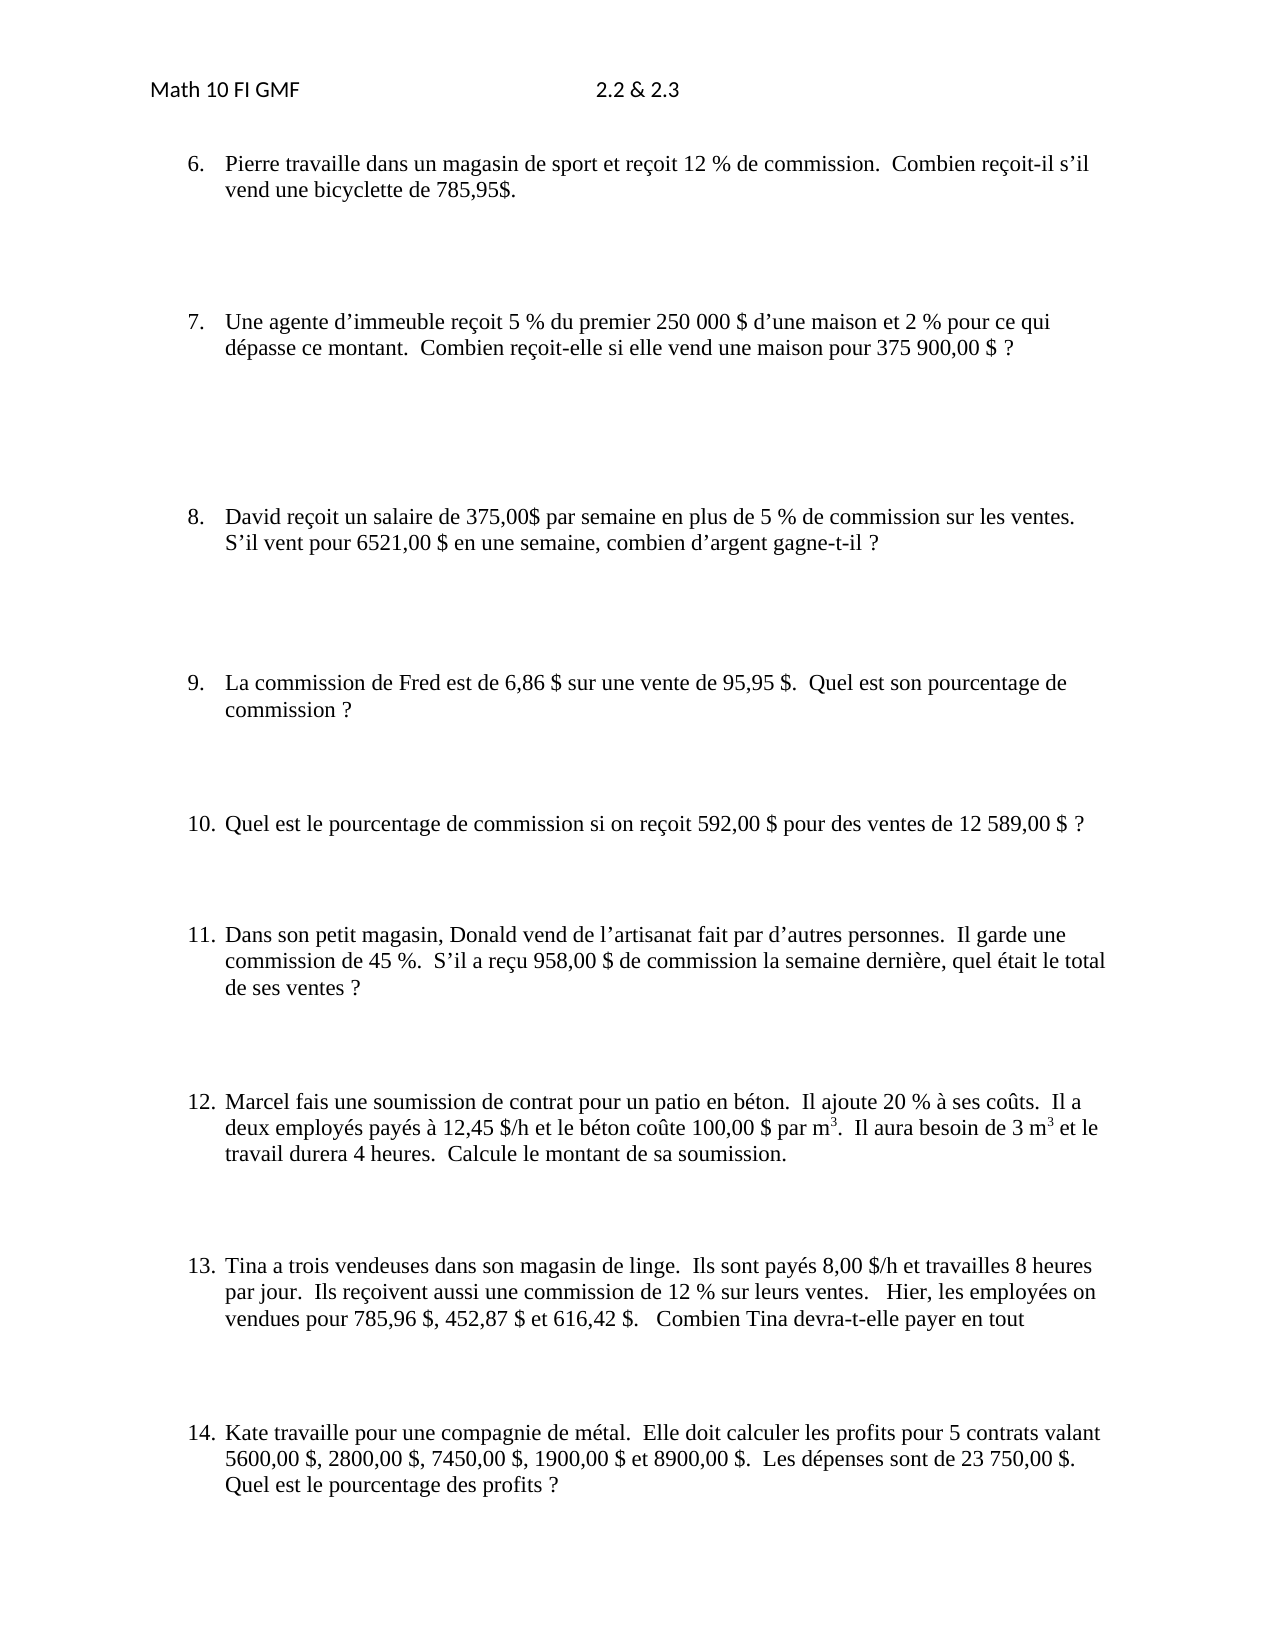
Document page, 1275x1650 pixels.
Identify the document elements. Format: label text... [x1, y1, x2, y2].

list Tina a trois vendeuses dans son magasin de linge. Ils sont payés 8,00 $/h et travailles 8 heures par jour. Ils reçoivent aussi une commission de 12 % sur leurs ventes. Hier, les employées on vendues pour 785,96 $, 452,87 $ et 616,42 $. Combien Tina devra-t-elle payer en tout [187, 1252, 1125, 1331]
list Kate travaille pour une compagnie de métal. Elle doit calculer les profits pour 5 contrats valant 5600,00 $, 2800,00 $, 7450,00 $, 1900,00 $ et 8900,00 $. Les dépenses sont de 23 750,00 $. Quel est le pourcentage des profits ? [187, 1418, 1125, 1498]
list Une agente d’immeuble reçoit 5 % du premier 250 000 $ d’une maison et 2 % pour ce qui dépasse ce montant. Combien reçoit-elle si elle vend une maison pour 375 900,00 $ ? [187, 308, 1125, 361]
list Pierre travaille dans un magasin de sport et reçoit 12 % de commission. Combien reçoit-il s’il vend une bicyclette de 785,95$. [187, 150, 1125, 203]
list Dans son petit magasin, Donald vend de l’artisanat fait par d’autres personnes. Il garde une commission de 45 %. S’il a reçu 958,00 $ de commission la semaine dernière, quel était le total de ses ventes ? [187, 921, 1125, 1000]
list David reçoit un salaire de 375,00$ par semaine en plus de 5 % de commission sur les ventes. S’il vent pour 6521,00 $ en une semaine, combien d’argent gagne-t-il ? [187, 503, 1125, 556]
list Marcel fais une soumission de contrat pour un patio en béton. Il ajoute 20 % à ses coûts. Il a deux employés payés à 12,45 $/h et le béton coûte 100,00 $ par m3. Il aura besoin de 3 m3 et le travail durera 4 heures. Calcule le montant de sa soumission. [187, 1088, 1125, 1167]
list Quel est le pourcentage de commission si on reçoit 592,00 $ pour des ventes de 12 589,00 $ ? [187, 809, 1125, 836]
list La commission de Fred est de 6,86 $ sur une vente de 95,95 $. Quel est son pourcentage de commission ? [187, 669, 1125, 722]
